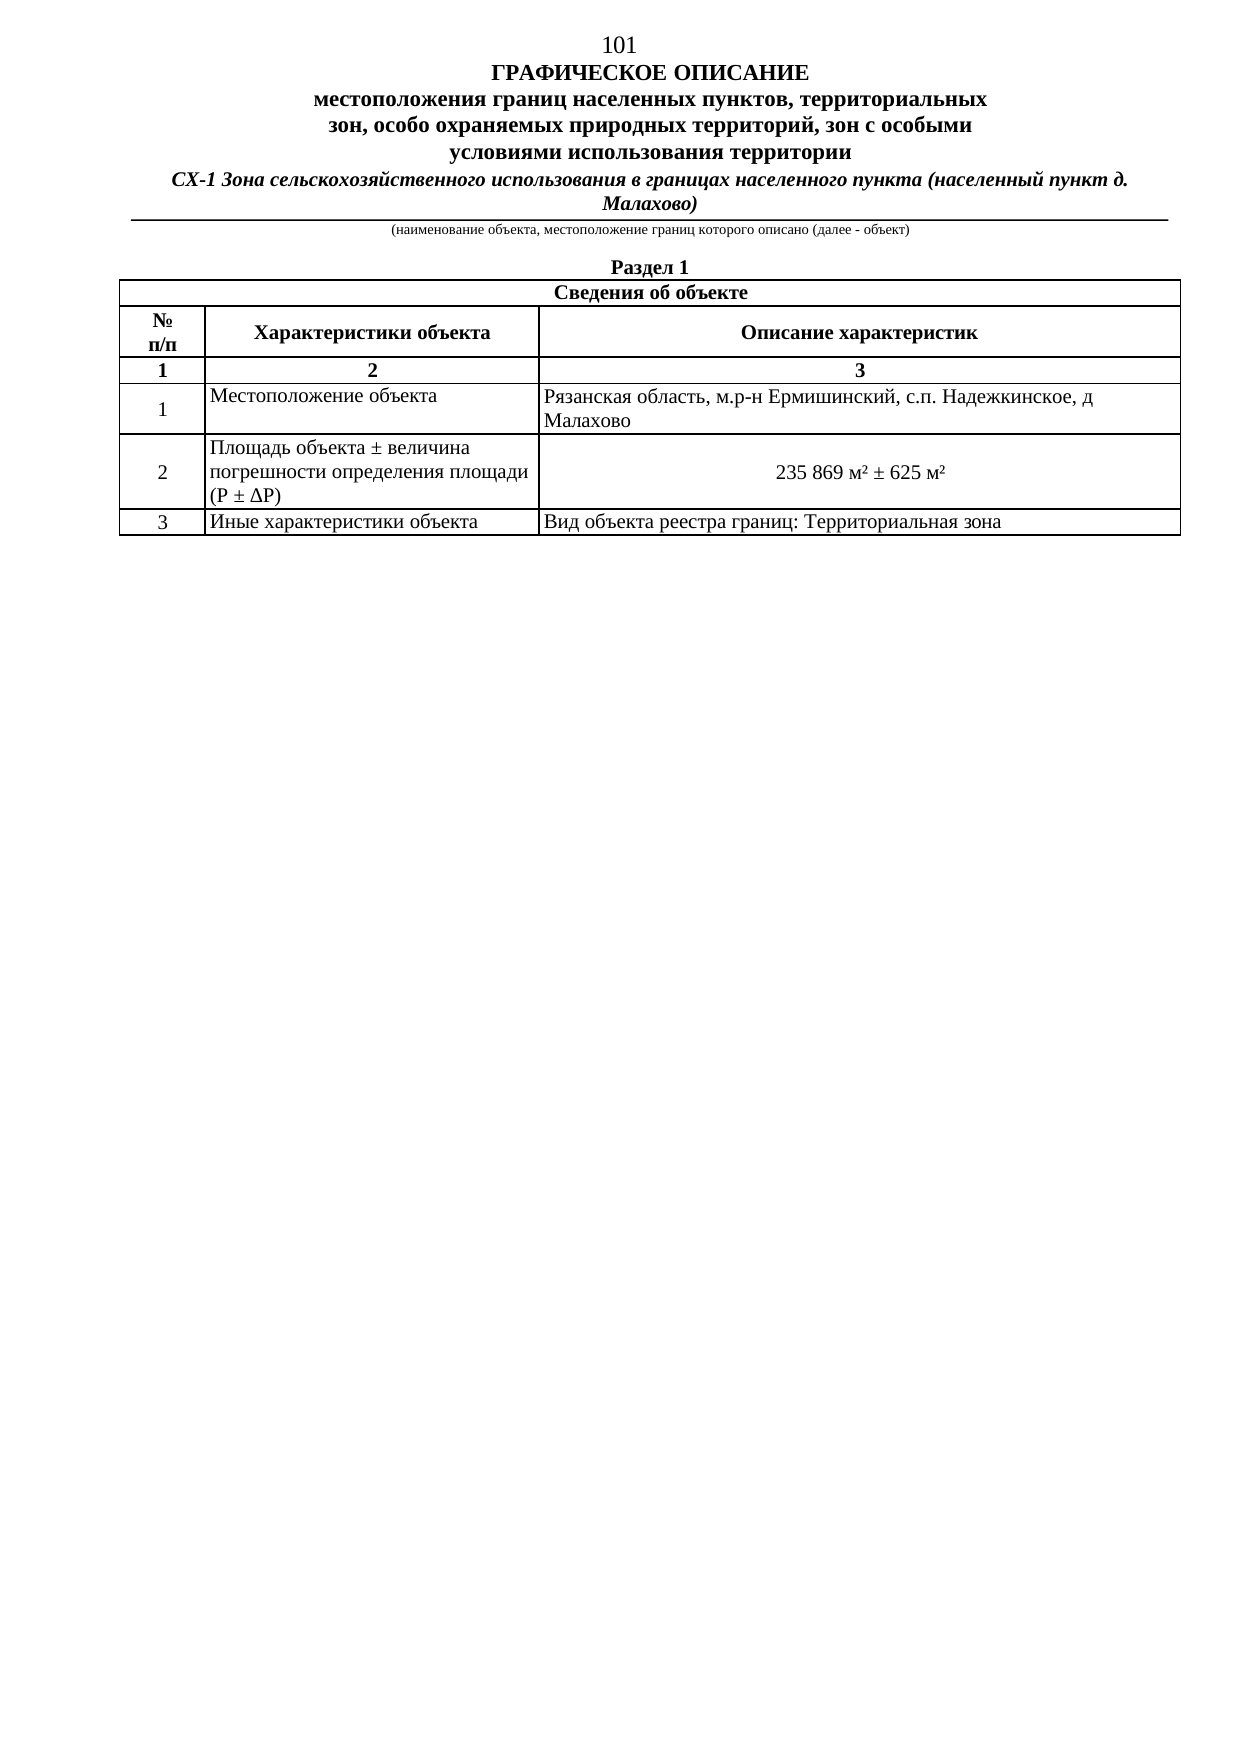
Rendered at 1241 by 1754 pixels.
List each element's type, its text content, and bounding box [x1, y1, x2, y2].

subtitle ГРАФИЧЕСКОЕ ОПИСАНИЕ [298, 59, 1002, 85]
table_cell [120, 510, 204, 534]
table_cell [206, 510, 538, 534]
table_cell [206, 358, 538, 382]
text Малахово) [298, 191, 1002, 215]
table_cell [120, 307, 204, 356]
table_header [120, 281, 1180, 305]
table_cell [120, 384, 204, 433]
text СХ-1 Зона сельскохозяйственного использования в границах населенного пункта (населенный пункт д. [118, 167, 1182, 191]
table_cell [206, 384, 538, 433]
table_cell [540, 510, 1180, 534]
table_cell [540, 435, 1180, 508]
text местоположения границ населенных пунктов, территориальных зон, особо охраняемых природных территорий, зон с особыми условиями использования территории [298, 85, 1002, 164]
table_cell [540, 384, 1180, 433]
text (наименование объекта, местоположение границ которого описано (далее - объект) [298, 215, 1002, 238]
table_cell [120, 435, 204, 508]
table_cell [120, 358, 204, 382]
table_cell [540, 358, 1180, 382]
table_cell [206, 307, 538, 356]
text Раздел 1 [298, 255, 1002, 279]
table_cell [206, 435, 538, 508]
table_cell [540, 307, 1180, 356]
